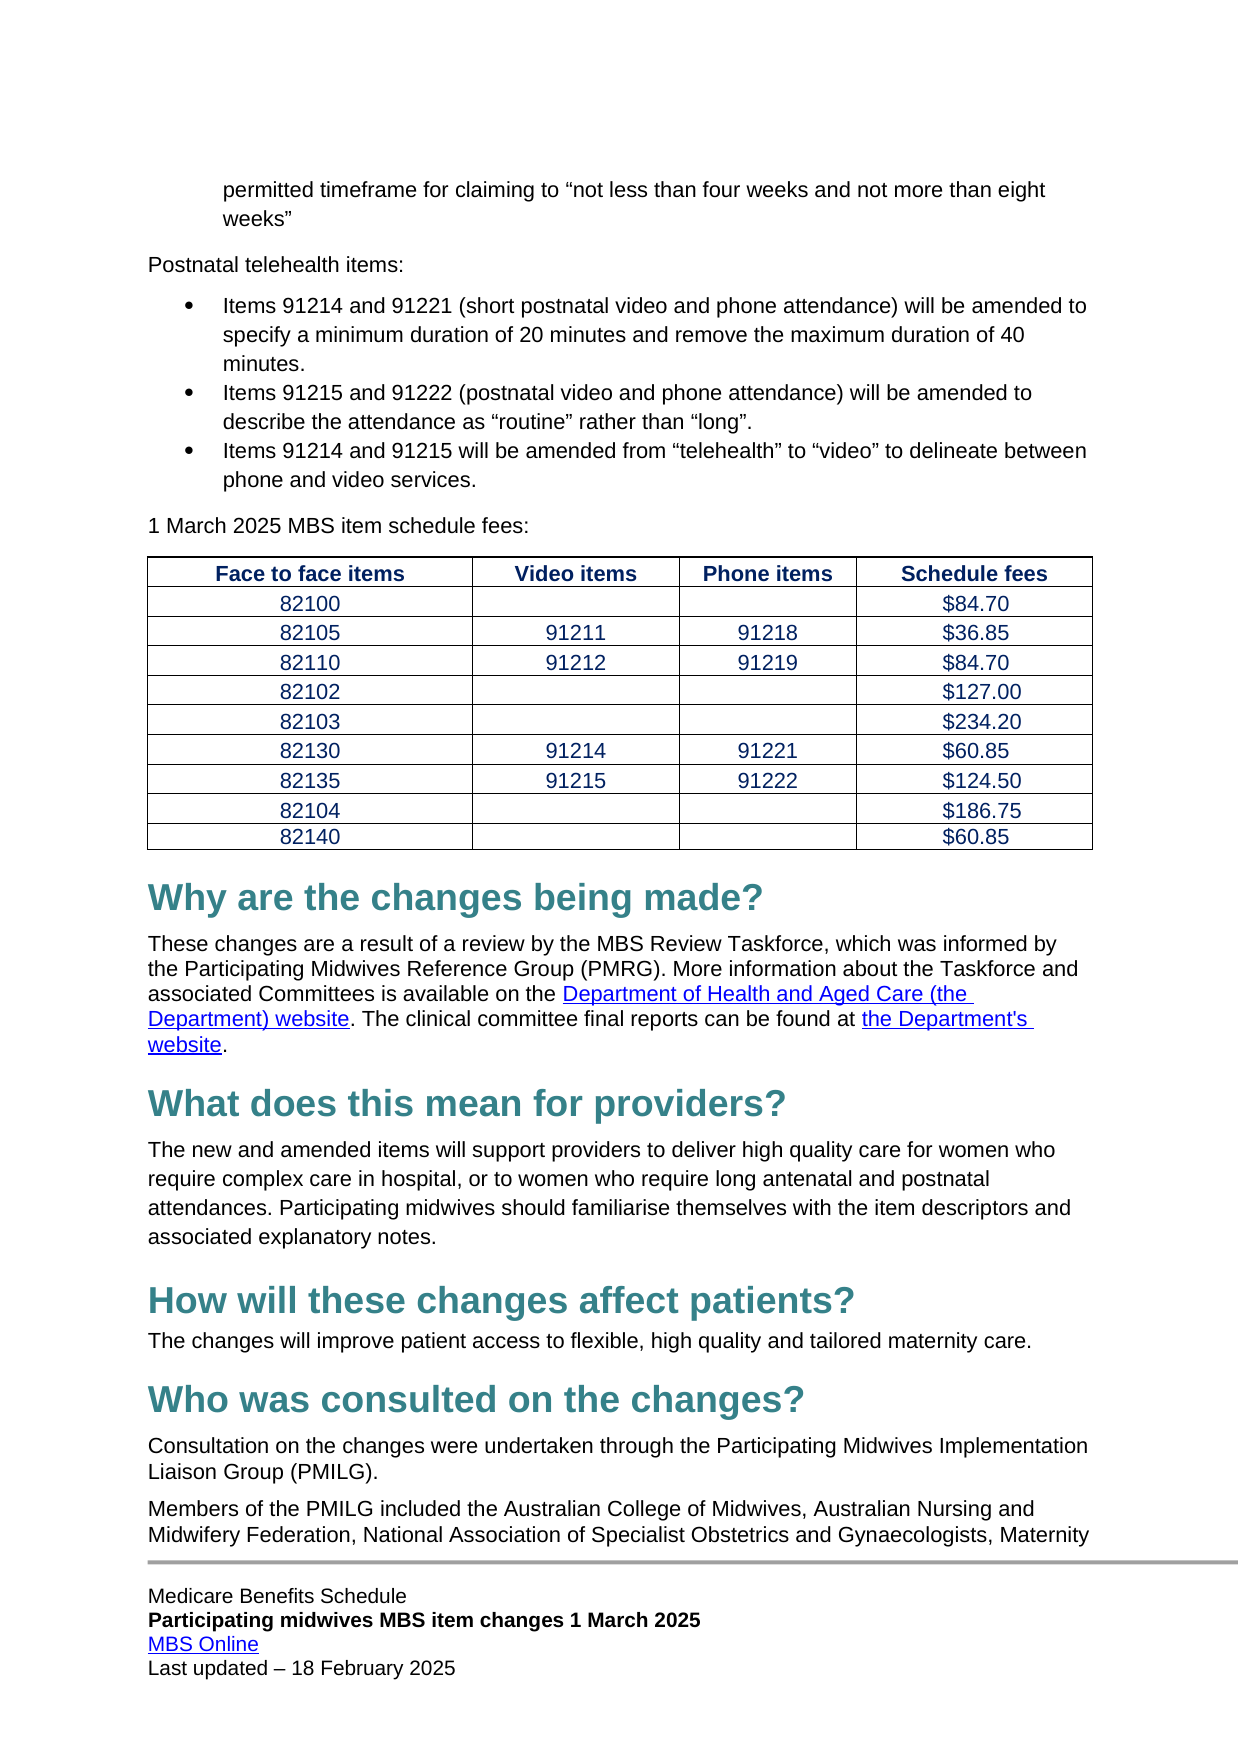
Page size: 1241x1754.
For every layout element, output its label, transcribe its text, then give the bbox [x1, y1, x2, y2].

table_cell $60.85 [857, 735, 1092, 763]
table_cell 82110 [148, 646, 472, 675]
table_cell [680, 676, 856, 704]
table_cell $124.50 [857, 765, 1092, 793]
table_cell 82103 [148, 705, 472, 734]
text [148, 1496, 1092, 1547]
table_cell 91221 [680, 735, 856, 763]
subtitle Who was consulted on the changes? [148, 1378, 1092, 1421]
subtitle What does this mean for providers? [148, 1082, 1092, 1125]
table_cell $36.85 [857, 617, 1092, 645]
subtitle Why are the changes being made? [148, 875, 1092, 918]
table_header Phone items [680, 558, 856, 586]
table_cell 91214 [473, 735, 679, 763]
table_cell 82104 [148, 794, 472, 823]
list Items 91215 and 91222 (postnatal video and phone attendance) will be amended to describe the attendance as “routine” rather than “long”. [185, 380, 1092, 434]
table_cell [680, 587, 856, 616]
table_cell [680, 824, 856, 849]
text The changes will improve patient access to flexible, high quality and tailored maternity care. [148, 1327, 1092, 1353]
text The new and amended items will support providers to deliver high quality care for women who require complex care in hospital, or to women who require long antenatal and postnatal attendances. Participating midwives should familiarise themselves with the item descriptors and associated explanatory notes. [148, 1137, 1092, 1249]
table_cell $60.85 [857, 824, 1092, 849]
table_cell [680, 705, 856, 734]
text 1 March 2025 MBS item schedule fees: [148, 513, 1092, 538]
table_cell 91212 [473, 646, 679, 675]
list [185, 177, 1092, 231]
table_header Video items [473, 558, 679, 586]
table_cell $186.75 [857, 794, 1092, 823]
table_cell 82102 [148, 676, 472, 704]
list Items 91214 and 91215 will be amended from “telehealth” to “video” to delineate between phone and video services. [185, 438, 1092, 492]
table_header Face to face items [148, 558, 472, 586]
table_cell [473, 587, 679, 616]
table_cell $234.20 [857, 705, 1092, 734]
table_cell 91218 [680, 617, 856, 645]
text Postnatal telehealth items: [148, 252, 1092, 277]
table_cell $84.70 [857, 646, 1092, 675]
list Items 91214 and 91221 (short postnatal video and phone attendance) will be amended to specify a minimum duration of 20 minutes and remove the maximum duration of 40 minutes. [185, 293, 1092, 376]
table_cell 82105 [148, 617, 472, 645]
subtitle How will these changes affect patients? [148, 1278, 1092, 1321]
table_cell [473, 824, 679, 849]
table_cell [680, 794, 856, 823]
table_cell 91215 [473, 765, 679, 793]
table_header Schedule fees [857, 558, 1092, 586]
table_cell 82135 [148, 765, 472, 793]
table_cell $84.70 [857, 587, 1092, 616]
table_cell 91222 [680, 765, 856, 793]
text These changes are a result of a review by the MBS Review Taskforce, which was informed by the Participating Midwives Reference Group (PMRG). More information about the Taskforce and associated Committees is available on the Department of Health and Aged Care (the Department) website. The clinical committee final reports can be found at the Department's website. [148, 931, 1092, 1057]
table_cell [473, 676, 679, 704]
table_cell 91219 [680, 646, 856, 675]
table_cell 82100 [148, 587, 472, 616]
table_cell 82130 [148, 735, 472, 763]
text Consultation on the changes were undertaken through the Participating Midwives Implementation Liaison Group (PMILG). [148, 1433, 1092, 1484]
table_cell $127.00 [857, 676, 1092, 704]
table_cell [473, 794, 679, 823]
table_cell 91211 [473, 617, 679, 645]
table_cell [473, 705, 679, 734]
table_cell 82140 [148, 824, 472, 849]
